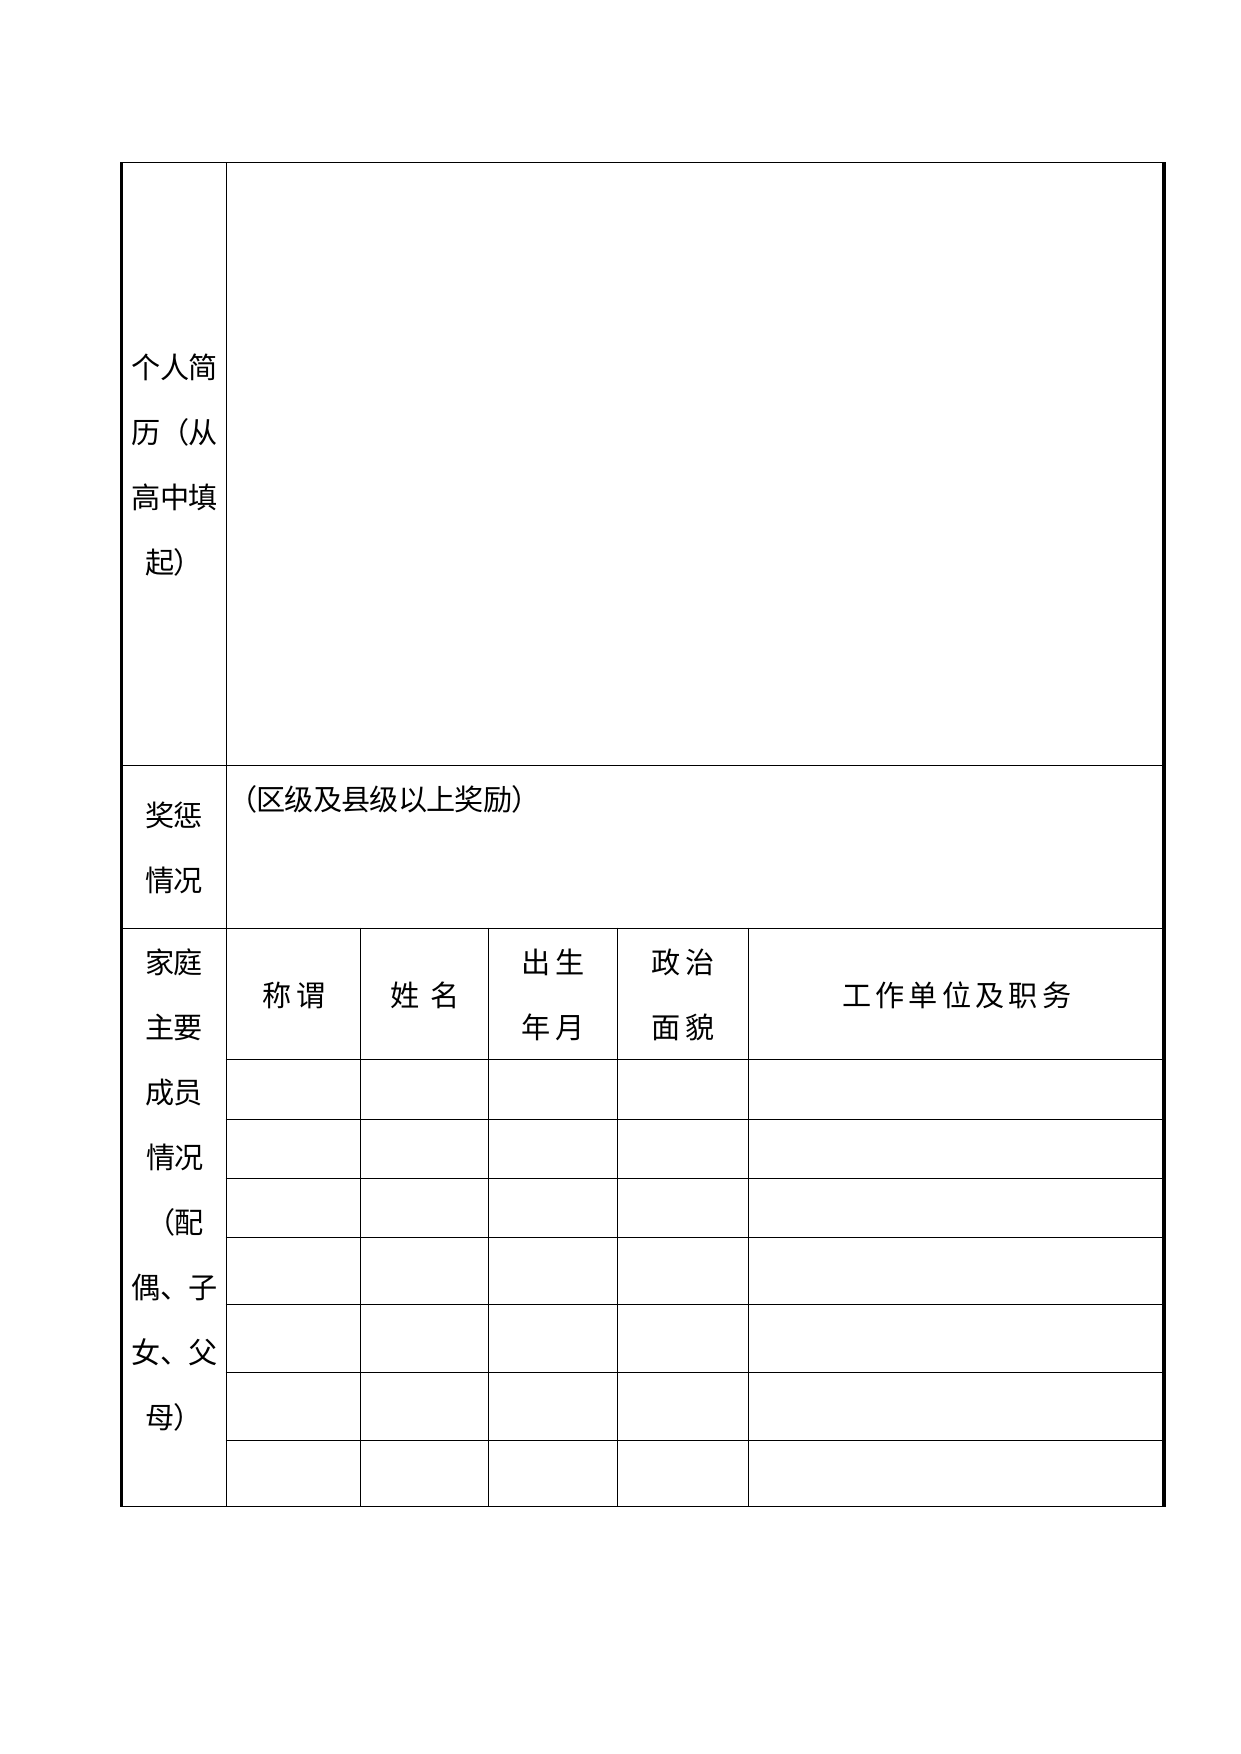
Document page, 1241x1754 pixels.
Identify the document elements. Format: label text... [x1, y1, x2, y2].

table_cell [489, 1179, 617, 1237]
table_cell [749, 1238, 1162, 1304]
table_cell [749, 1305, 1162, 1372]
table_cell [749, 1441, 1162, 1506]
table_cell [361, 1179, 488, 1237]
table_cell [618, 1120, 748, 1178]
table_cell 称 谓 [227, 929, 360, 1059]
table_cell [618, 1179, 748, 1237]
table_cell [749, 1373, 1162, 1440]
table_cell [361, 1060, 488, 1118]
table_cell [489, 1120, 617, 1178]
table_cell [227, 1305, 360, 1372]
table_cell [749, 1179, 1162, 1237]
table_cell [618, 1373, 748, 1440]
table_cell 家庭 主要 成员 情况（配偶、子女、父母） [123, 929, 226, 1506]
table_cell 个人简历（从高中填起） [123, 163, 226, 764]
table_cell [489, 1238, 617, 1304]
table_cell 姓 名 [361, 929, 488, 1059]
table_cell [618, 1441, 748, 1506]
table_cell [618, 1060, 748, 1118]
table_cell [489, 1373, 617, 1440]
table_cell [489, 1441, 617, 1506]
table_cell [749, 1120, 1162, 1178]
table_cell [489, 1305, 617, 1372]
table_cell [618, 1305, 748, 1372]
table_cell [361, 1305, 488, 1372]
table_cell 奖惩 情况 [123, 766, 226, 928]
table_cell [618, 1238, 748, 1304]
table_cell [227, 1179, 360, 1237]
table_cell [361, 1120, 488, 1178]
table_cell [749, 1060, 1162, 1118]
table_cell [227, 1373, 360, 1440]
table_cell [227, 1441, 360, 1506]
table_cell [361, 1238, 488, 1304]
table_cell [227, 163, 1162, 764]
table_cell [227, 1120, 360, 1178]
table_cell [227, 1060, 360, 1118]
table_cell [227, 1238, 360, 1304]
table_cell [489, 1060, 617, 1118]
table_cell 出 生 年 月 [489, 929, 617, 1059]
table_cell [361, 1373, 488, 1440]
table_cell [361, 1441, 488, 1506]
table_cell （区级及县级以上奖励） [227, 766, 1162, 928]
table_cell 工作单位及职务 [749, 929, 1162, 1059]
table_cell 政 治 面 貌 [618, 929, 748, 1059]
